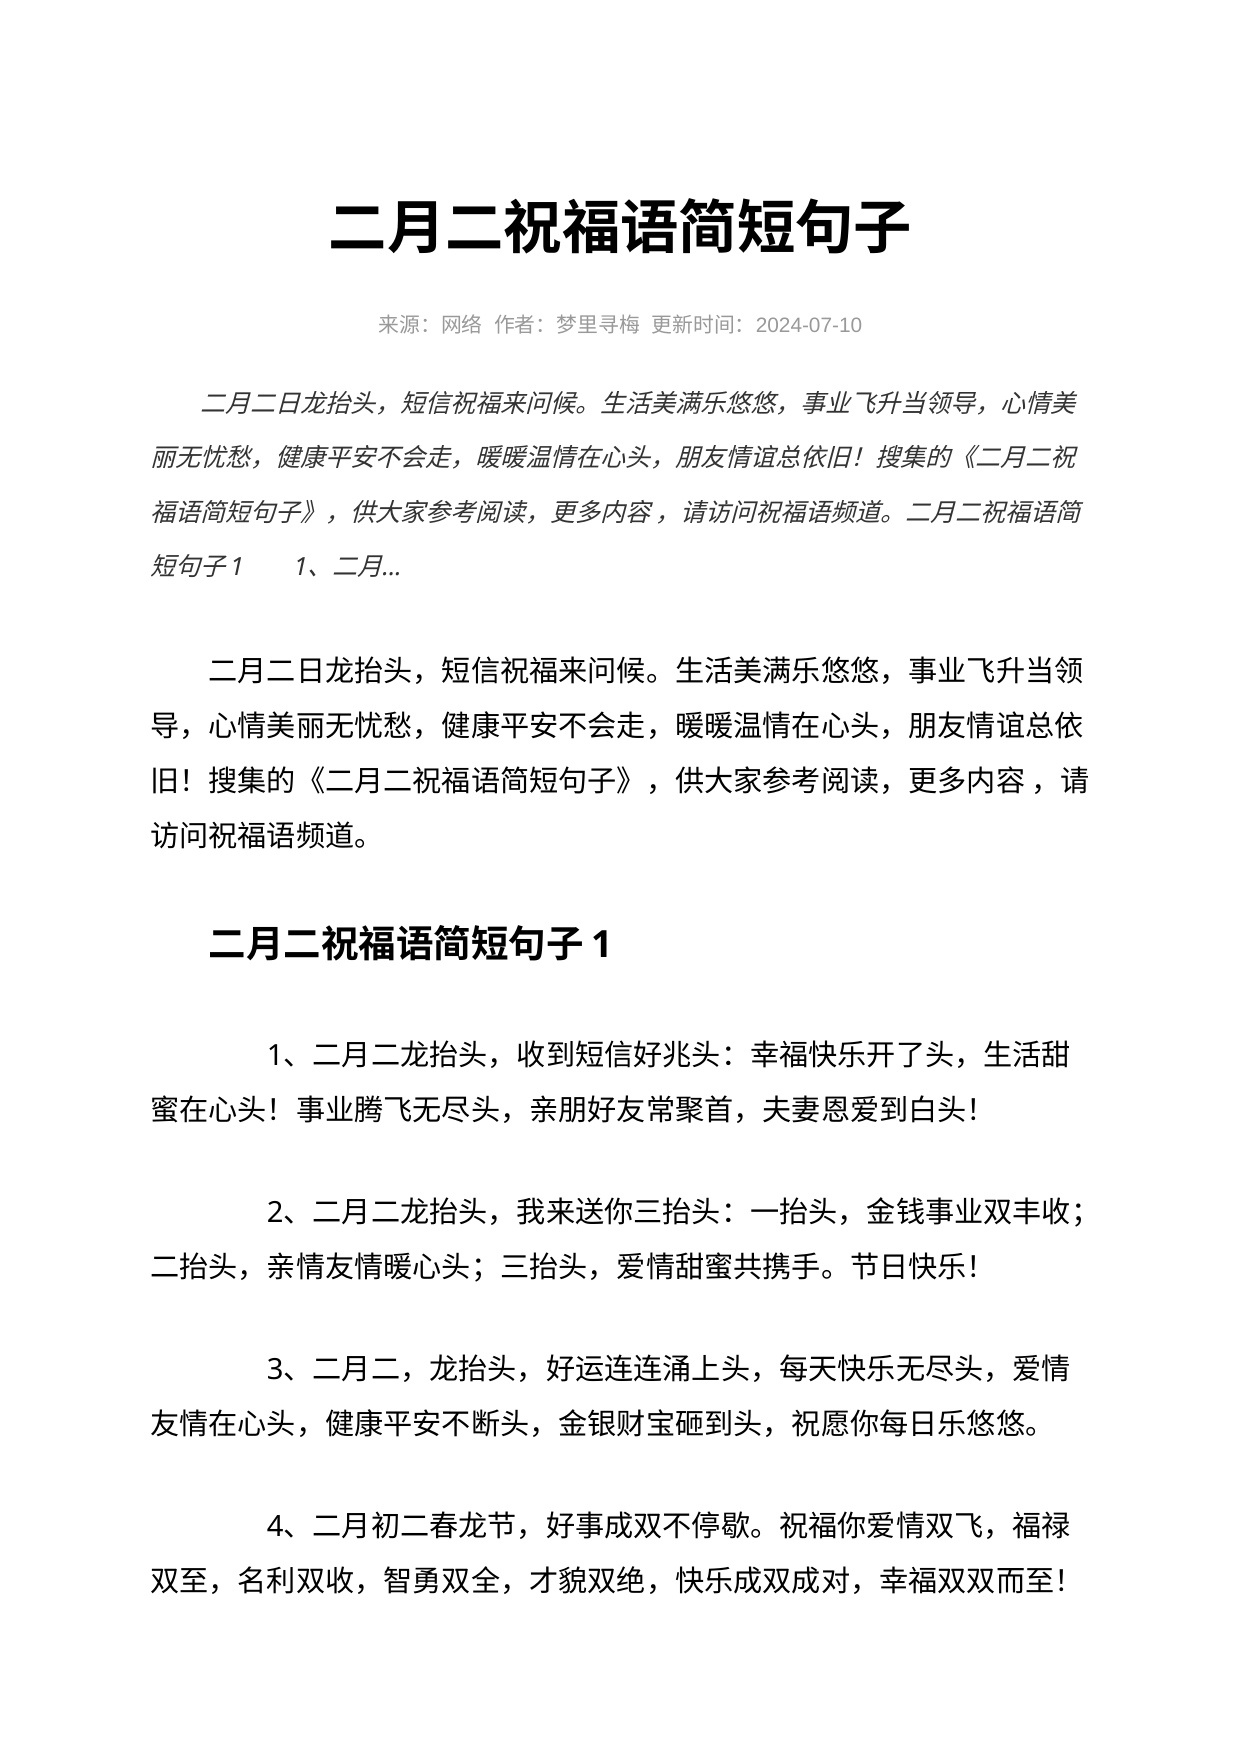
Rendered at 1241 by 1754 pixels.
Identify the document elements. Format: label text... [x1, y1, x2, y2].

text 2、二月二龙抬头，我来送你三抬头：一抬头，金钱事业双丰收；二抬头，亲情友情暖心头；三抬头，爱情甜蜜共携手。节日快乐！ [150, 1189, 1090, 1286]
text 1、二月二龙抬头，收到短信好兆头：幸福快乐开了头，生活甜蜜在心头！事业腾飞无尽头，亲朋好友常聚首，夫妻恩爱到白头！ [150, 1032, 1090, 1129]
text 4、二月初二春龙节，好事成双不停歇。祝福你爱情双飞，福禄双至，名利双收，智勇双全，才貌双绝，快乐成双成对，幸福双双而至！ [150, 1502, 1090, 1599]
text 二月二日龙抬头，短信祝福来问候。生活美满乐悠悠，事业飞升当领导，心情美丽无忧愁，健康平安不会走，暖暖温情在心头，朋友情谊总依旧！搜集的《二月二祝福语简短句子》，供大家参考阅读，更多内容 ，请访问祝福语频道。二月二祝福语简短句子1 1、二月... [150, 383, 1090, 583]
text 来源：网络 作者：梦里寻梅 更新时间：2024-07-10 [150, 313, 1090, 337]
subtitle 二月二祝福语简短句子 [150, 181, 1090, 266]
text 二月二祝福语简短句子1 [150, 914, 1090, 969]
text 二月二日龙抬头，短信祝福来问候。生活美满乐悠悠，事业飞升当领导，心情美丽无忧愁，健康平安不会走，暖暖温情在心头，朋友情谊总依旧！搜集的《二月二祝福语简短句子》，供大家参考阅读，更多内容 ，请访问祝福语频道。 [150, 648, 1090, 855]
text 3、二月二，龙抬头，好运连连涌上头，每天快乐无尽头，爱情友情在心头，健康平安不断头，金银财宝砸到头，祝愿你每日乐悠悠。 [150, 1345, 1090, 1443]
